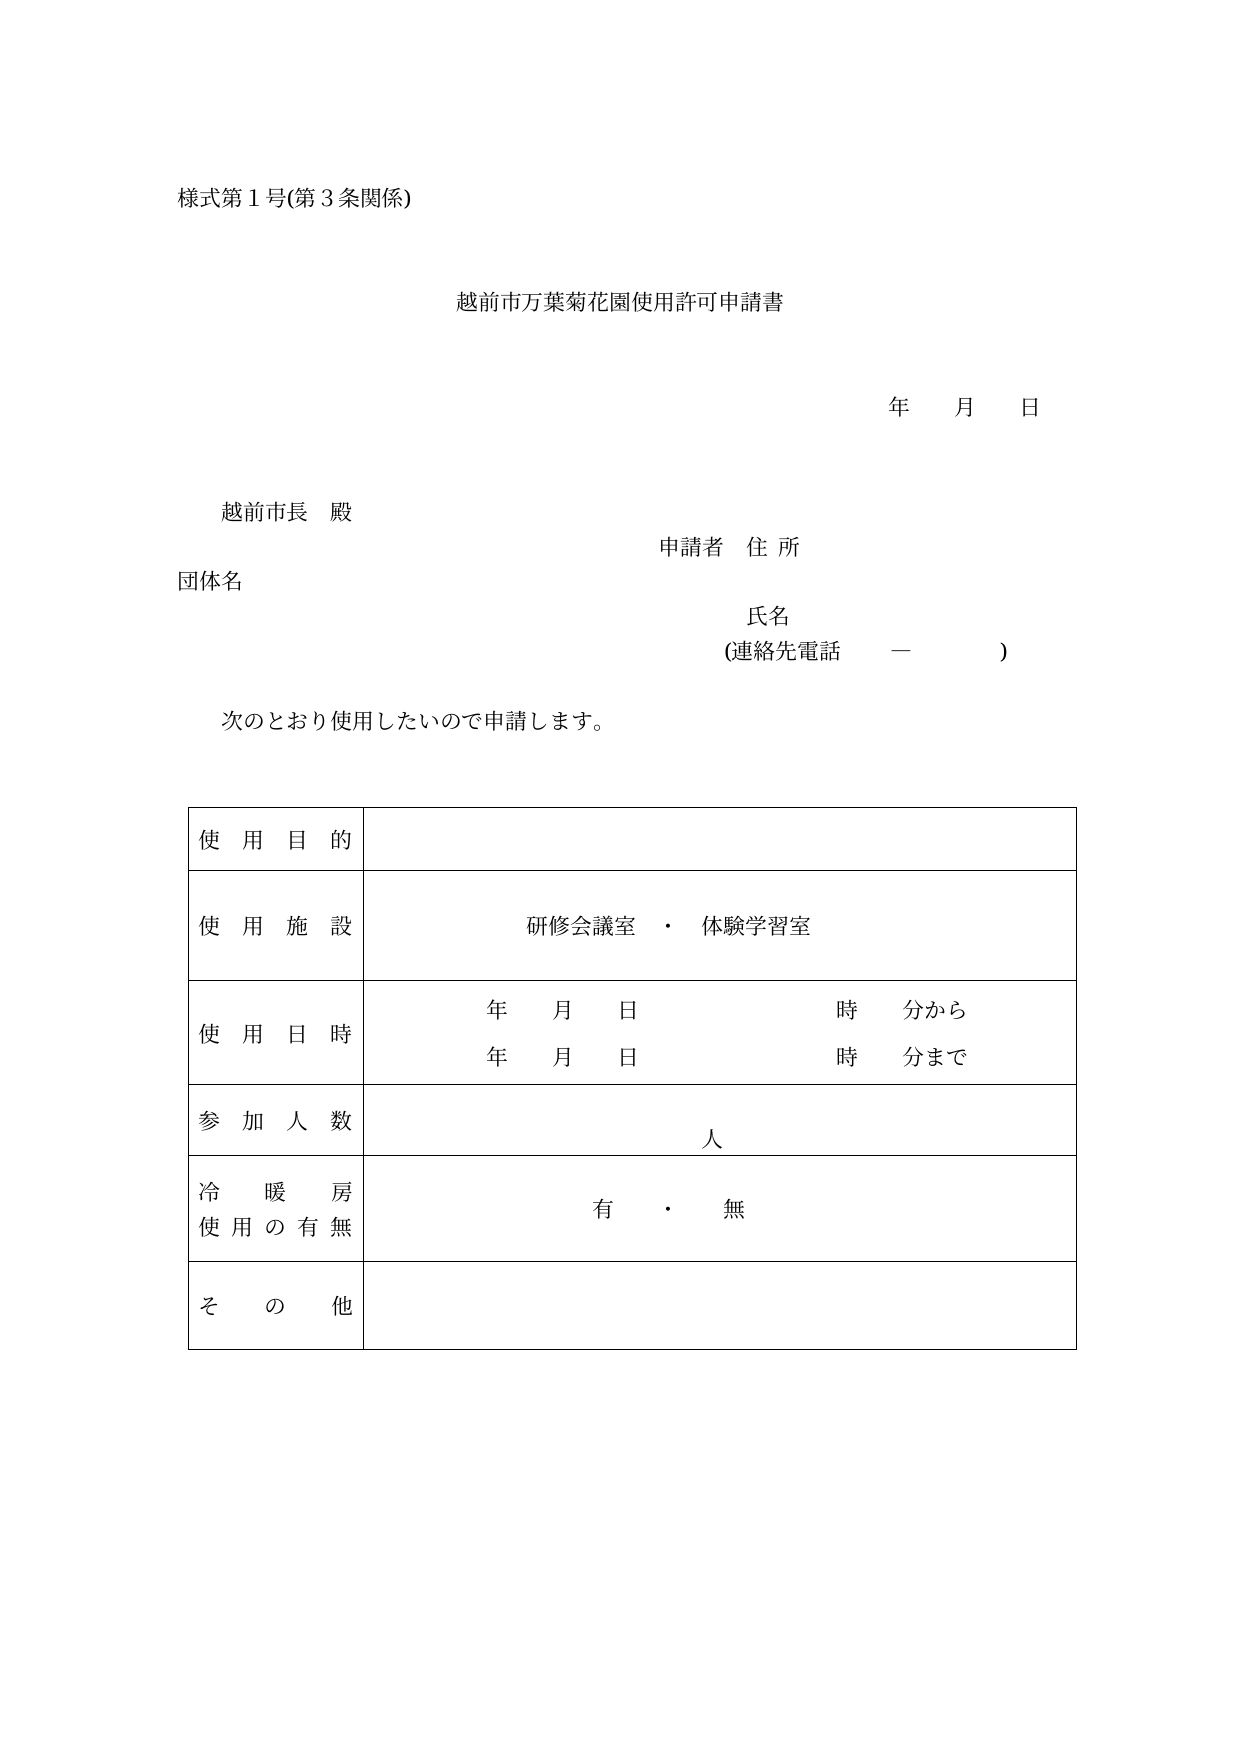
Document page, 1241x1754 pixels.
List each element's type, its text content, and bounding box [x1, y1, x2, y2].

text 氏名 [177, 598, 1041, 633]
table_header 使用目的 [189, 808, 363, 870]
table_cell 参加人数 [189, 1085, 363, 1155]
table_cell 使用施設 [189, 871, 363, 980]
text 次のとおり使用したいので申請します。 [177, 702, 1063, 737]
text 様式第１号(第３条関係) [177, 179, 1063, 214]
table_cell 冷暖房 使用の有無 [189, 1156, 363, 1261]
table_cell その他 [189, 1262, 363, 1349]
table_cell 使用日時 [189, 981, 363, 1084]
table_cell [364, 1262, 1076, 1349]
table_cell 人 [364, 1085, 1076, 1155]
table_header [364, 808, 1076, 870]
text 申請者 住所 団体名 [177, 528, 1041, 598]
table_cell 研修会議室 ・ 体験学習室 [364, 871, 1076, 980]
table_cell 年 月 日 時 分から 年 月 日 時 分まで [364, 981, 1076, 1084]
text 越前市万葉菊花園使用許可申請書 [177, 284, 1063, 319]
text 越前市長 殿 [177, 493, 1063, 528]
text 年 月 日 [177, 388, 1041, 423]
table_cell 有 ・ 無 [364, 1156, 1076, 1261]
text (連絡先電話 ― ) [177, 633, 1041, 668]
